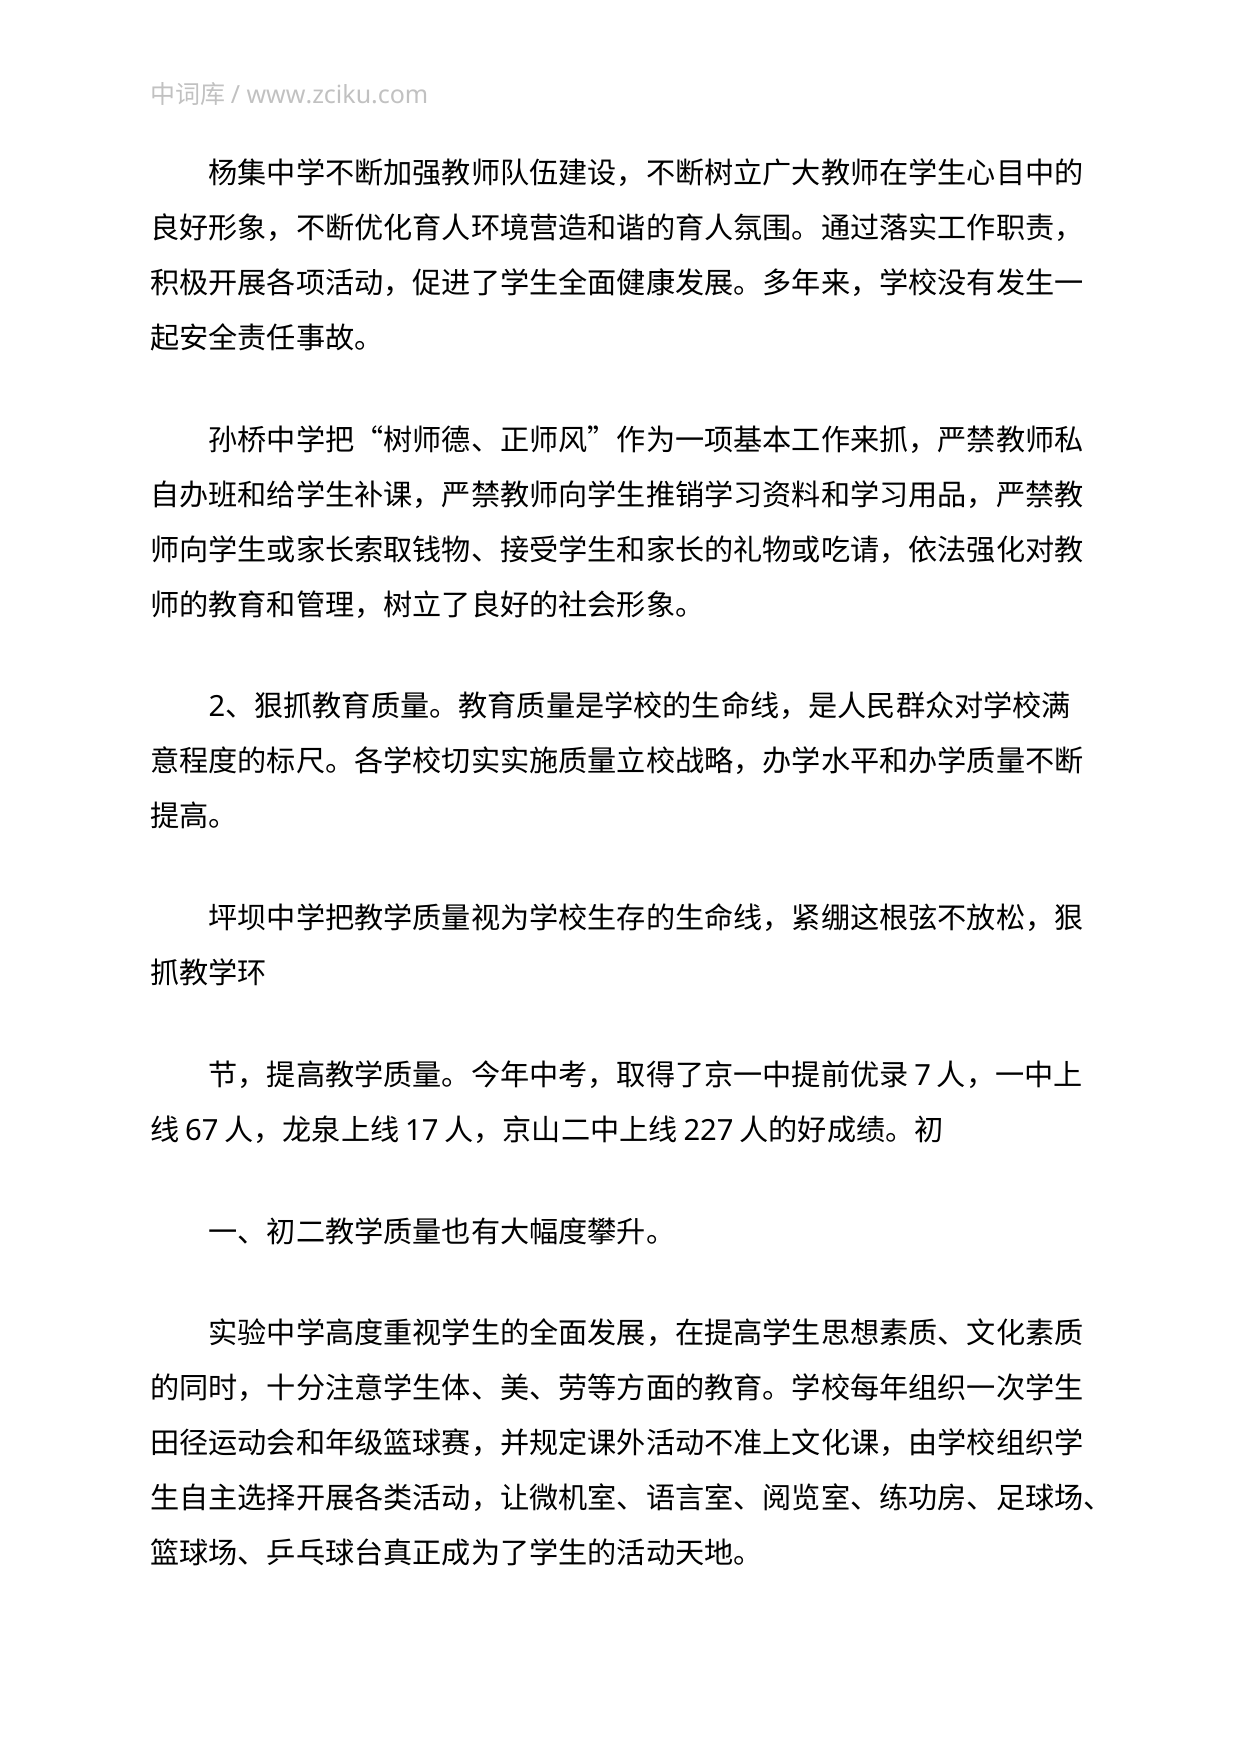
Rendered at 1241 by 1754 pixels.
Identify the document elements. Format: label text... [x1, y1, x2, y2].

text 孙桥中学把“树师德、正师风”作为一项基本工作来抓，严禁教师私自办班和给学生补课，严禁教师向学生推销学习资料和学习用品，严禁教师向学生或家长索取钱物、接受学生和家长的礼物或吃请，依法强化对教师的教育和管理，树立了良好的社会形象。 [150, 416, 1090, 623]
text 一、初二教学质量也有大幅度攀升。 [150, 1208, 1090, 1251]
text 坪坝中学把教学质量视为学校生存的生命线，紧绷这根弦不放松，狠抓教学环 [150, 894, 1090, 992]
text 2、狠抓教育质量。教育质量是学校的生命线，是人民群众对学校满意程度的标尺。各学校切实实施质量立校战略，办学水平和办学质量不断提高。 [150, 683, 1090, 835]
text 杨集中学不断加强教师队伍建设，不断树立广大教师在学生心目中的良好形象，不断优化育人环境营造和谐的育人氛围。通过落实工作职责，积极开展各项活动，促进了学生全面健康发展。多年来，学校没有发生一起安全责任事故。 [150, 150, 1090, 357]
text 节，提高教学质量。今年中考，取得了京一中提前优录7人，一中上线67人，龙泉上线17人，京山二中上线227人的好成绩。初 [150, 1051, 1090, 1149]
text 实验中学高度重视学生的全面发展，在提高学生思想素质、文化素质的同时，十分注意学生体、美、劳等方面的教育。学校每年组织一次学生田径运动会和年级篮球赛，并规定课外活动不准上文化课，由学校组织学生自主选择开展各类活动，让微机室、语言室、阅览室、练功房、足球场、篮球场、乒乓球台真正成为了学生的活动天地。 [150, 1310, 1090, 1572]
